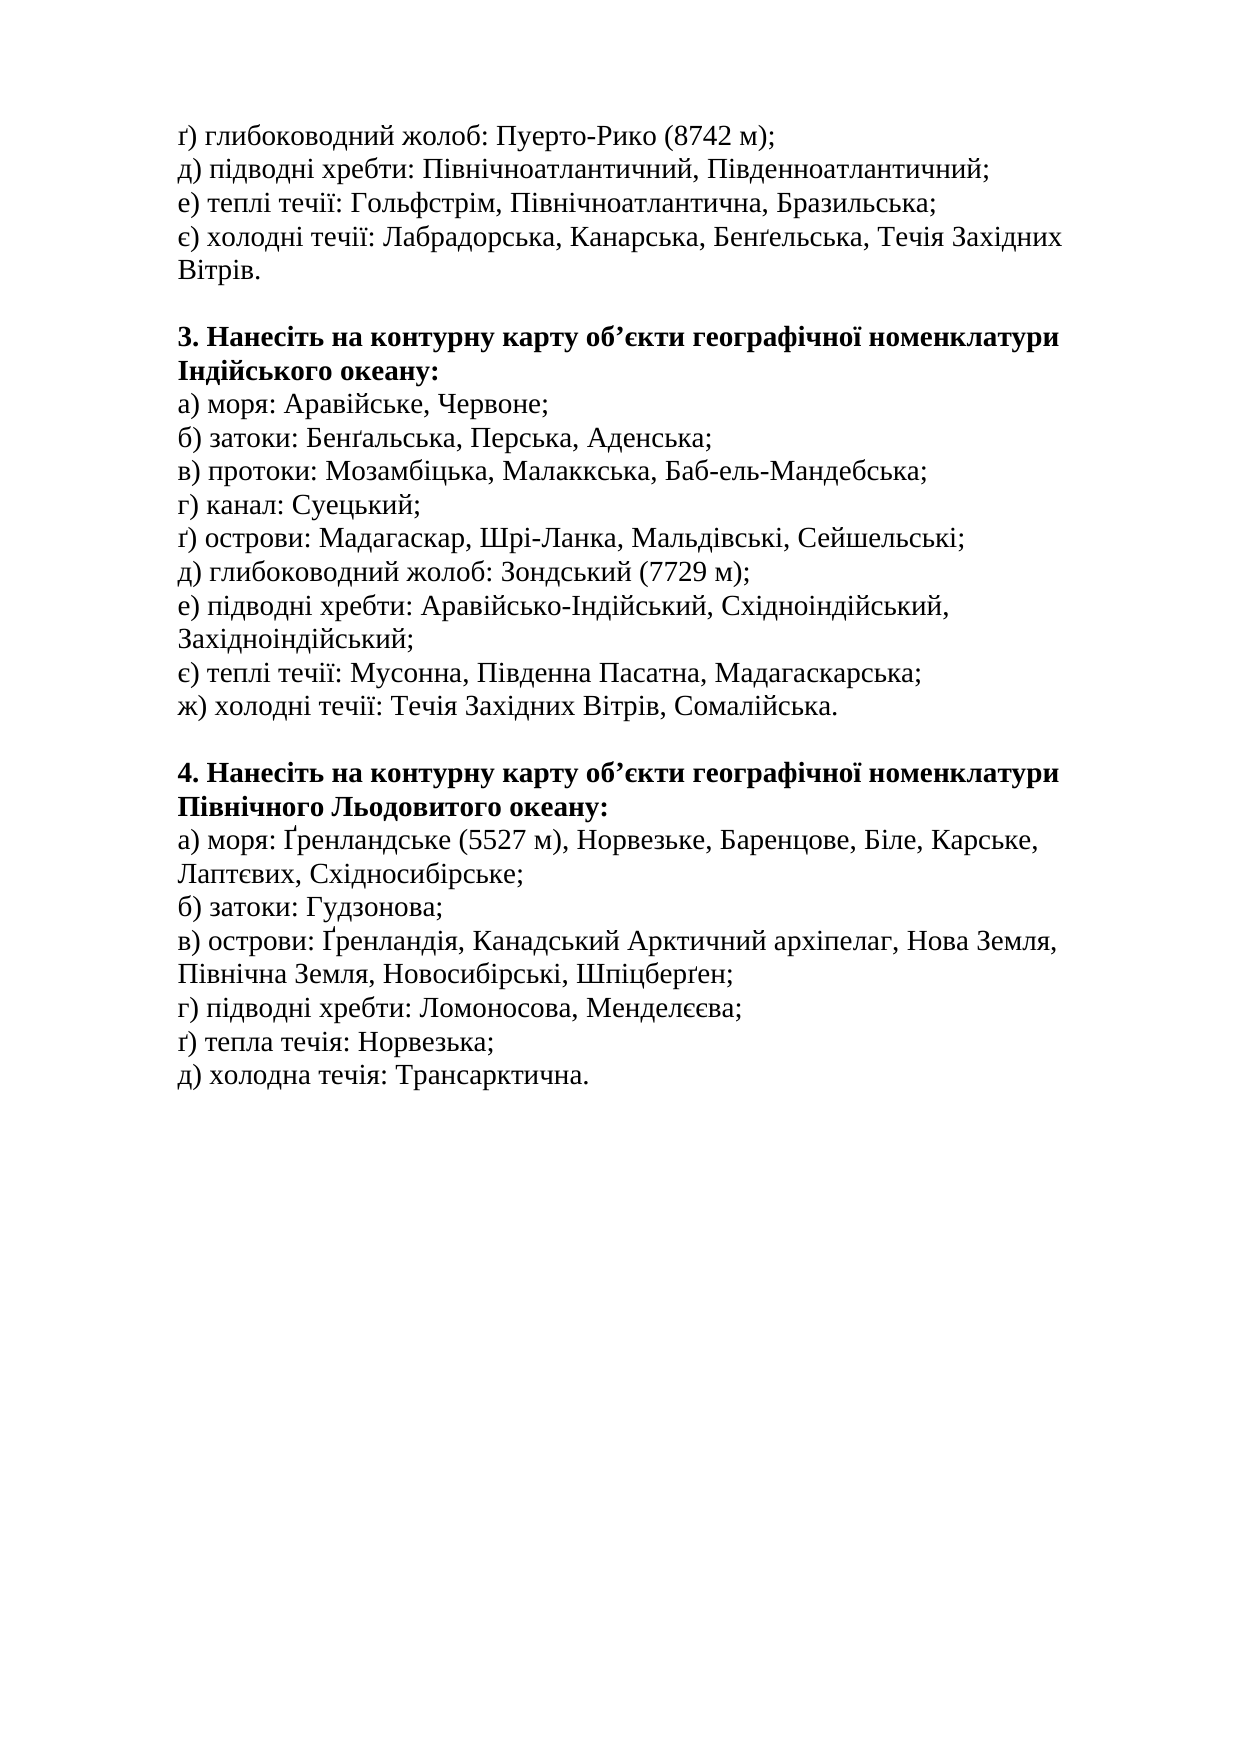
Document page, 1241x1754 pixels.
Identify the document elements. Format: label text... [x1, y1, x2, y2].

text е) теплі течії: Гольфстрім, Північноатлантична, Бразильська; [177, 185, 1152, 219]
text ґ) глибоководний жолоб: Пуерто-Рико (8742 м); [177, 118, 1152, 152]
text ґ) тепла течія: Норвезька; [177, 1024, 1152, 1057]
text є) холодні течії: Лабрадорська, Канарська, Бенґельська, Течія Західних Вітрів. [177, 219, 1152, 286]
text 4. Нанесіть на контурну карту об’єкти географічної номенклатури Північного Льодовитого океану: [177, 755, 1152, 822]
text г) підводні хребти: Ломоносова, Менделєєва; [177, 990, 1152, 1024]
text б) затоки: Гудзонова; [177, 889, 1152, 923]
text в) острови: Ґренландія, Канадський Арктичний архіпелаг, Нова Земля, Північна Земля, Новосибірські, Шпіцберґен; [177, 923, 1152, 990]
text а) моря: Аравійське, Червоне; [177, 386, 1152, 420]
text є) теплі течії: Мусонна, Південна Пасатна, Мадагаскарська; [177, 655, 1152, 688]
text д) глибоководний жолоб: Зондський (7729 м); [177, 554, 1152, 588]
text д) холодна течія: Трансарктична. [177, 1057, 1152, 1091]
text б) затоки: Бенґальська, Перська, Аденська; [177, 420, 1152, 453]
text ґ) острови: Мадагаскар, Шрі-Ланка, Мальдівські, Сейшельські; [177, 521, 1152, 554]
text г) канал: Суецький; [177, 487, 1152, 521]
text е) підводні хребти: Аравійсько-Індійський, Східноіндійський, Західноіндійський; [177, 588, 1152, 655]
text 3. Нанесіть на контурну карту об’єкти географічної номенклатури Індійського океану: [177, 319, 1152, 386]
text а) моря: Ґренландське (5527 м), Норвезьке, Баренцове, Біле, Карське, Лаптєвих, Східносибірське; [177, 822, 1152, 889]
text ж) холодні течії: Течія Західних Вітрів, Сомалійська. [177, 688, 1152, 722]
text д) підводні хребти: Північноатлантичний, Південноатлантичний; [177, 152, 1152, 185]
text в) протоки: Мозамбіцька, Малаккська, Баб-ель-Мандебська; [177, 453, 1152, 487]
